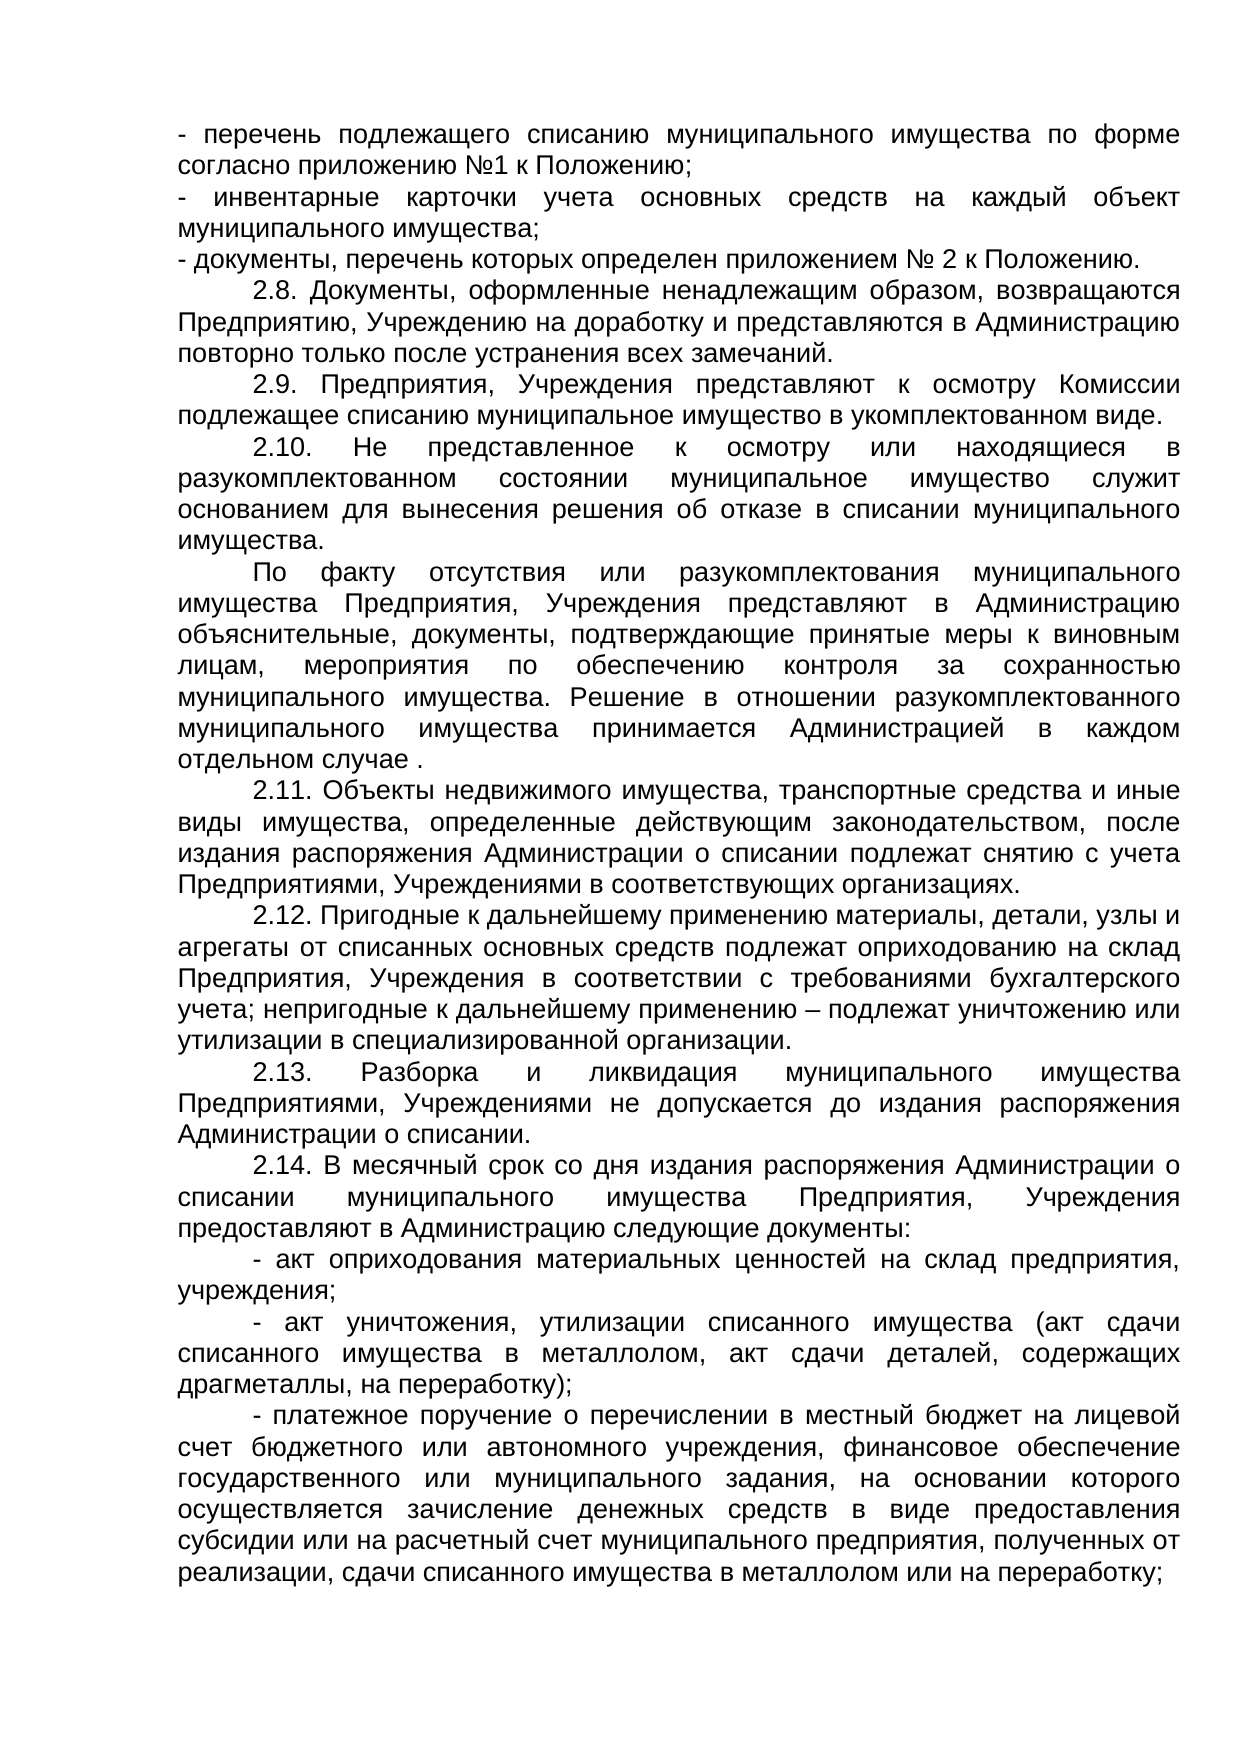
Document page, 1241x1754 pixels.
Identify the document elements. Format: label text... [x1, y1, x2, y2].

text - акт оприходования материальных ценностей на склад предприятия, учреждения; [177, 1243, 1181, 1306]
text 2.9. Предприятия, Учреждения представляют к осмотру Комиссии подлежащее списанию муниципальное имущество в укомплектованном виде. [177, 368, 1181, 431]
text 2.8. Документы, оформленные ненадлежащим образом, возвращаются Предприятию, Учреждению на доработку и представляются в Администрацию повторно только после устранения всех замечаний. [177, 274, 1181, 368]
text - документы, перечень которых определен приложением № 2 к Положению. [177, 243, 1181, 274]
text 2.12. Пригодные к дальнейшему применению материалы, детали, узлы и агрегаты от списанных основных средств подлежат оприходованию на склад Предприятия, Учреждения в соответствии с требованиями бухгалтерского учета; непригодные к дальнейшему применению – подлежат уничтожению или утилизации в специализированной организации. [177, 899, 1181, 1056]
text 2.11. Объекты недвижимого имущества, транспортные средства и иные виды имущества, определенные действующим законодательством, после издания распоряжения Администрации о списании подлежат снятию с учета Предприятиями, Учреждениями в соответствующих организациях. [177, 774, 1181, 899]
text 2.14. В месячный срок со дня издания распоряжения Администрации о списании муниципального имущества Предприятия, Учреждения предоставляют в Администрацию следующие документы: [177, 1149, 1181, 1243]
text - платежное поручение о перечислении в местный бюджет на лицевой счет бюджетного или автономного учреждения, финансовое обеспечение государственного или муниципального задания, на основании которого осуществляется зачисление денежных средств в виде предоставления субсидии или на расчетный счет муниципального предприятия, полученных от реализации, сдачи списанного имущества в металлолом или на переработку; [177, 1399, 1181, 1587]
text 2.13. Разборка и ликвидация муниципального имущества Предприятиями, Учреждениями не допускается до издания распоряжения Администрации о списании. [177, 1056, 1181, 1149]
text По факту отсутствия или разукомплектования муниципального имущества Предприятия, Учреждения представляют в Администрацию объяснительные, документы, подтверждающие принятые меры к виновным лицам, мероприятия по обеспечению контроля за сохранностью муниципального имущества. Решение в отношении разукомплектованного муниципального имущества принимается Администрацией в каждом отдельном случае . [177, 556, 1181, 774]
text - инвентарные карточки учета основных средств на каждый объект муниципального имущества; [177, 181, 1181, 243]
text 2.10. Не представленное к осмотру или находящиеся в разукомплектованном состоянии муниципальное имущество служит основанием для вынесения решения об отказе в списании муниципального имущества. [177, 431, 1181, 556]
text - перечень подлежащего списанию муниципального имущества по форме согласно приложению №1 к Положению; [177, 118, 1181, 181]
text - акт уничтожения, утилизации списанного имущества (акт сдачи списанного имущества в металлолом, акт сдачи деталей, содержащих драгметаллы, на переработку); [177, 1306, 1181, 1399]
